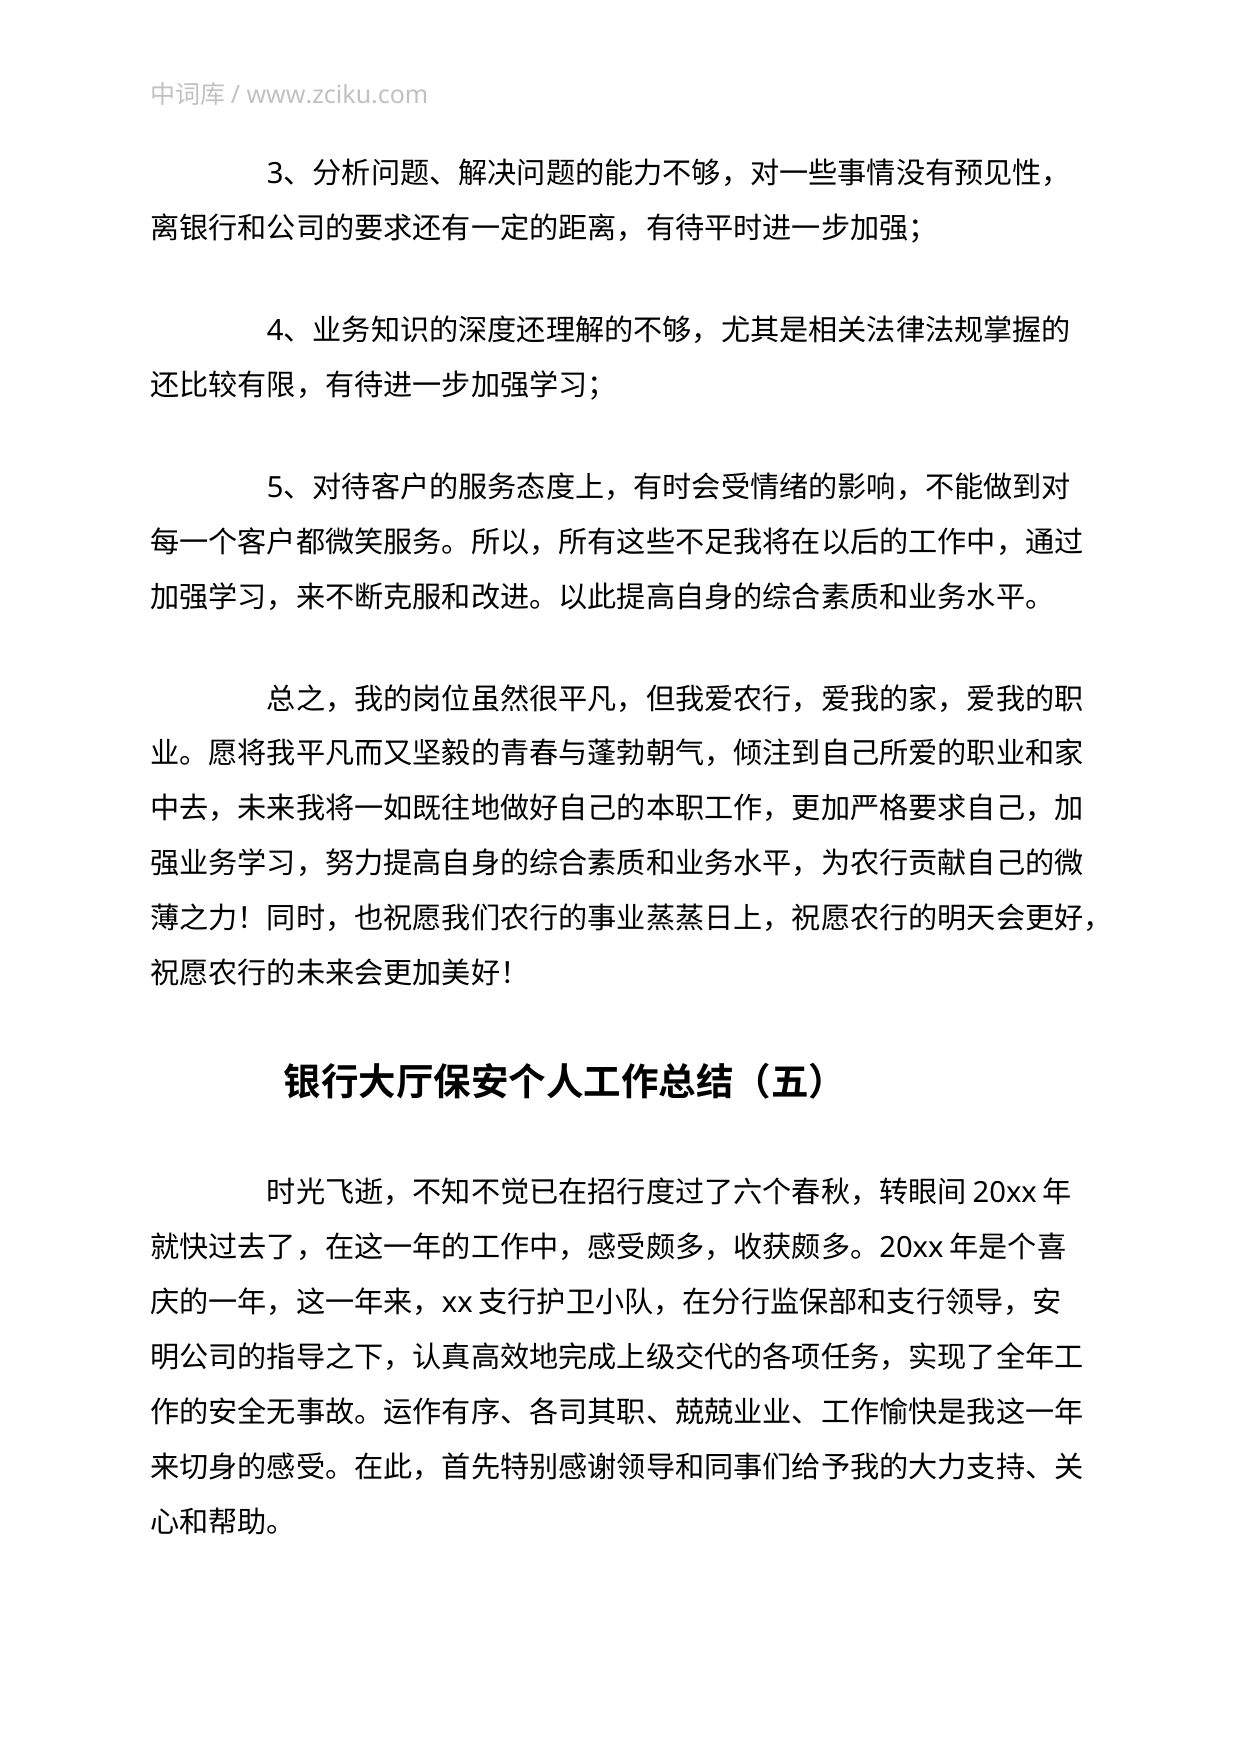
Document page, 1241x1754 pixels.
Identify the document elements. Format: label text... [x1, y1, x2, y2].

text 5、对待客户的服务态度上，有时会受情绪的影响，不能做到对每一个客户都微笑服务。所以，所有这些不足我将在以后的工作中，通过加强学习，来不断克服和改进。以此提高自身的综合素质和业务水平。 [150, 463, 1090, 616]
text 4、业务知识的深度还理解的不够，尤其是相关法律法规掌握的还比较有限，有待进一步加强学习； [150, 307, 1090, 404]
text 银行大厅保安个人工作总结（五） [150, 1051, 1090, 1106]
text 3、分析问题、解决问题的能力不够，对一些事情没有预见性，离银行和公司的要求还有一定的距离，有待平时进一步加强； [150, 150, 1090, 247]
text 时光飞逝，不知不觉已在招行度过了六个春秋，转眼间20xx年就快过去了，在这一年的工作中，感受颇多，收获颇多。20xx年是个喜庆的一年，这一年来，xx支行护卫小队，在分行监保部和支行领导，安明公司的指导之下，认真高效地完成上级交代的各项任务，实现了全年工作的安全无事故。运作有序、各司其职、兢兢业业、工作愉快是我这一年来切身的感受。在此，首先特别感谢领导和同事们给予我的大力支持、关心和帮助。 [150, 1169, 1090, 1541]
text 总之，我的岗位虽然很平凡，但我爱农行，爱我的家，爱我的职业。愿将我平凡而又坚毅的青春与蓬勃朝气，倾注到自己所爱的职业和家中去，未来我将一如既往地做好自己的本职工作，更加严格要求自己，加强业务学习，努力提高自身的综合素质和业务水平，为农行贡献自己的微薄之力！同时，也祝愿我们农行的事业蒸蒸日上，祝愿农行的明天会更好，祝愿农行的未来会更加美好！ [150, 675, 1090, 992]
